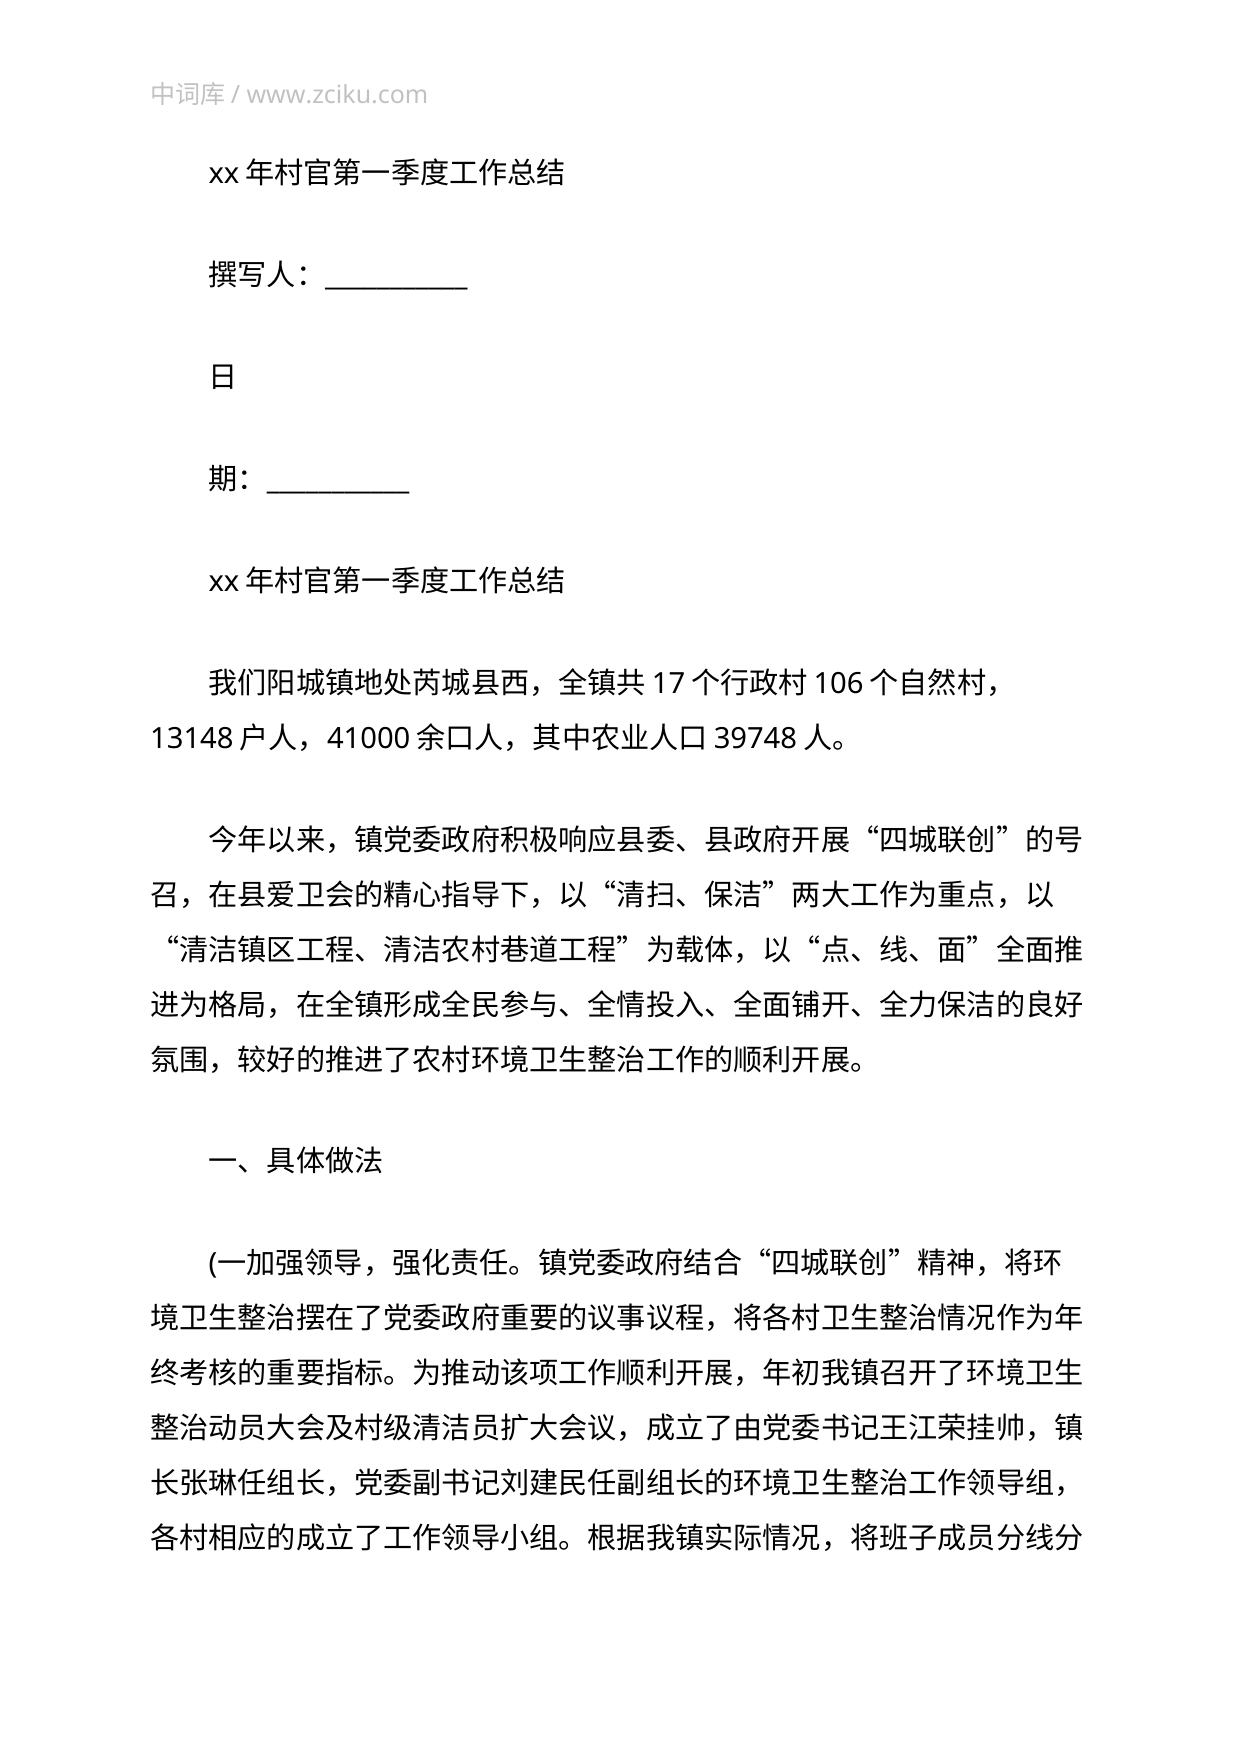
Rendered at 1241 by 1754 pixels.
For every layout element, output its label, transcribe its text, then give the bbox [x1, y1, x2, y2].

text 一、具体做法 [150, 1138, 1090, 1180]
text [150, 1240, 1090, 1557]
text xx年村官第一季度工作总结 [150, 558, 1090, 600]
text 期：___________ [150, 456, 1090, 498]
text 今年以来，镇党委政府积极响应县委、县政府开展“四城联创”的号召，在县爱卫会的精心指导下，以“清扫、保洁”两大工作为重点，以“清洁镇区工程、清洁农村巷道工程”为载体，以“点、线、面”全面推进为格局，在全镇形成全民参与、全情投入、全面铺开、全力保洁的良好氛围，较好的推进了农村环境卫生整治工作的顺利开展。 [150, 817, 1090, 1078]
text 日 [150, 354, 1090, 396]
text xx年村官第一季度工作总结 [150, 150, 1090, 192]
text 撰写人：___________ [150, 252, 1090, 294]
text 我们阳城镇地处芮城县西，全镇共17个行政村106个自然村，13148户人，41000余口人，其中农业人口39748人。 [150, 660, 1090, 757]
